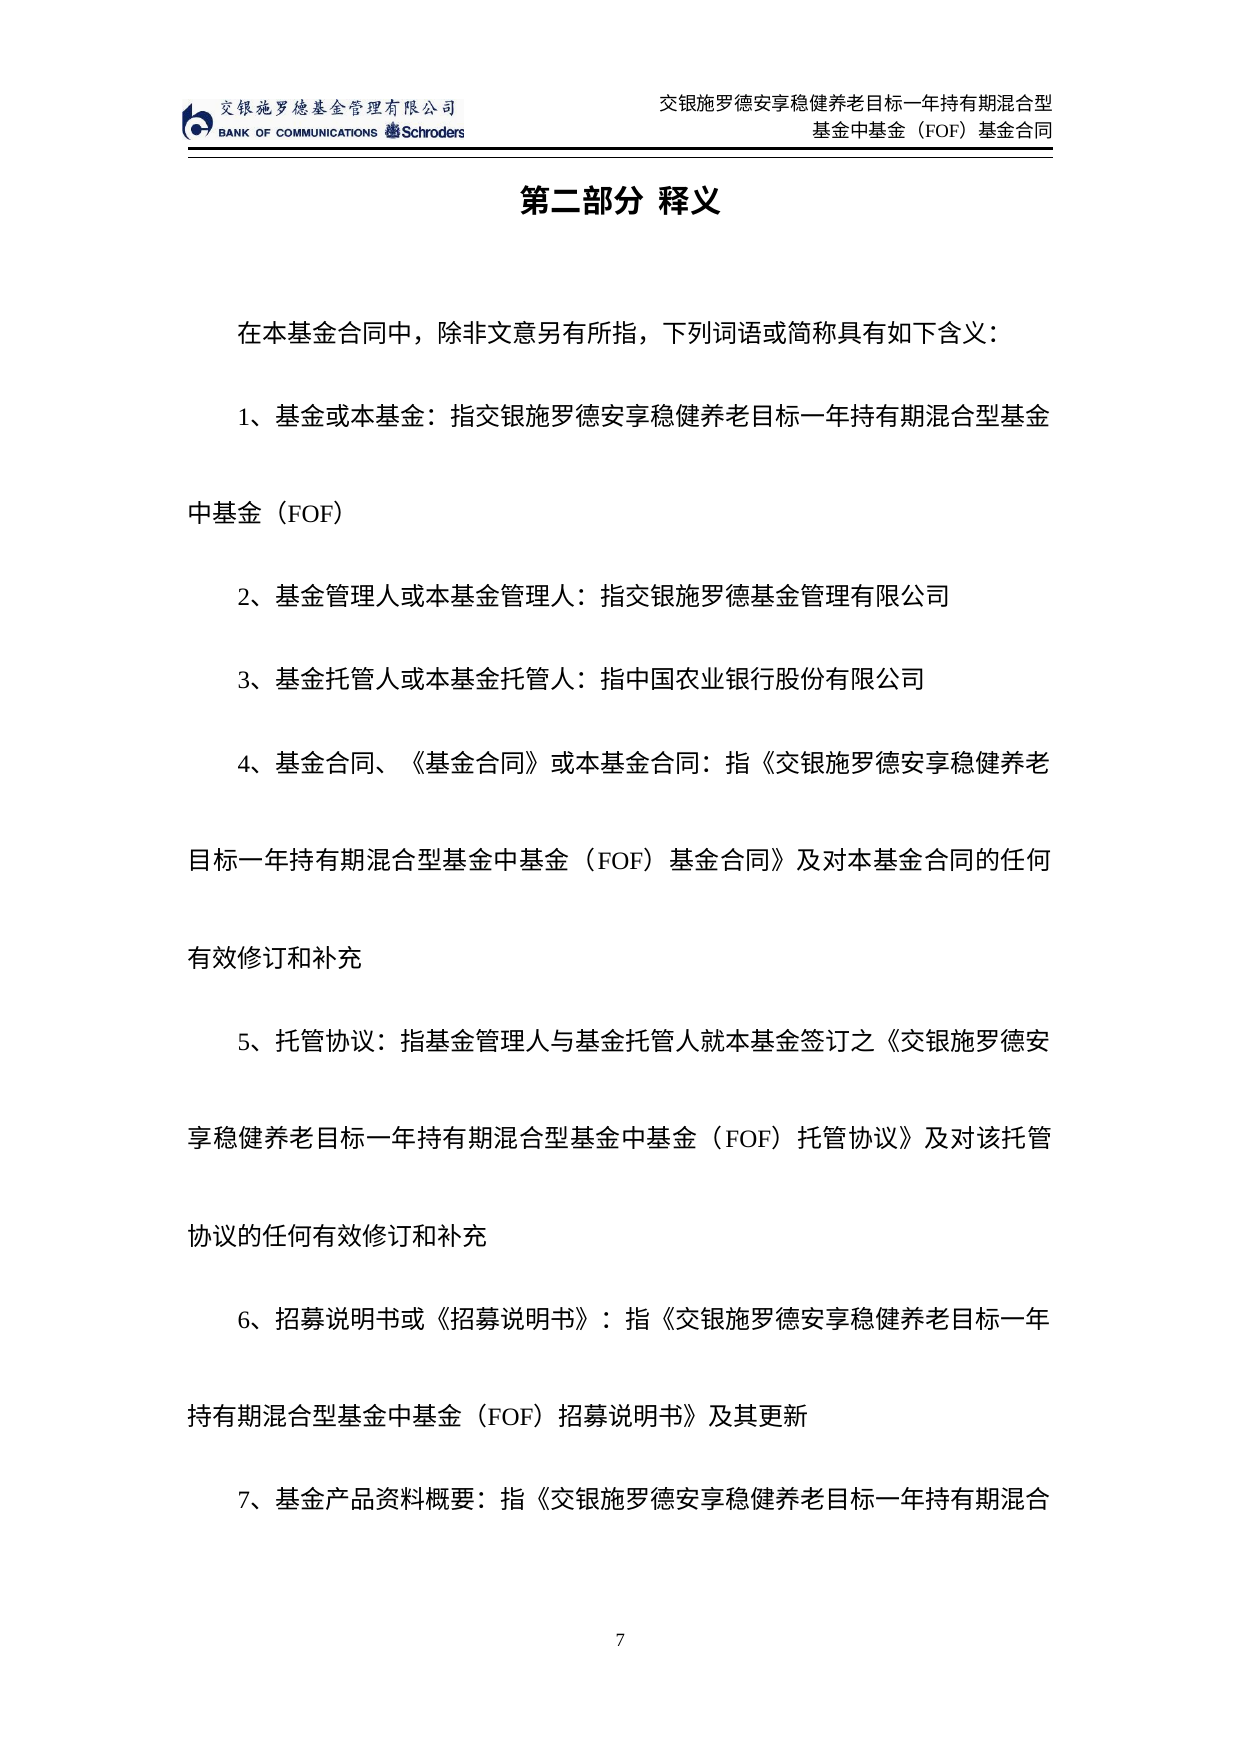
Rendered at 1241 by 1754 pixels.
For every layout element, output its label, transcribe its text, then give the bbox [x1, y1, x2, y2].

text 1、基金或本基金：指交银施罗德安享稳健养老目标一年持有期混合型基金中基金（FOF） [187, 382, 1053, 544]
text 4、基金合同、《基金合同》或本基金合同：指《交银施罗德安享稳健养老目标一年持有期混合型基金中基金（FOF）基金合同》及对本基金合同的任何有效修订和补充 [187, 729, 1053, 989]
text 5、托管协议：指基金管理人与基金托管人就本基金签订之《交银施罗德安享稳健养老目标一年持有期混合型基金中基金（FOF）托管协议》及对该托管协议的任何有效修订和补充 [187, 1007, 1053, 1267]
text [187, 1466, 1053, 1531]
text 2、基金管理人或本基金管理人：指交银施罗德基金管理有限公司 [187, 562, 1053, 627]
picture [182, 99, 464, 140]
text 3、基金托管人或本基金托管人：指中国农业银行股份有限公司 [187, 646, 1053, 711]
subtitle 第二部分 释义 [187, 166, 1053, 231]
text 在本基金合同中，除非文意另有所指，下列词语或简称具有如下含义： [187, 299, 1053, 364]
text 6、招募说明书或《招募说明书》：指《交银施罗德安享稳健养老目标一年持有期混合型基金中基金（FOF）招募说明书》及其更新 [187, 1285, 1053, 1447]
